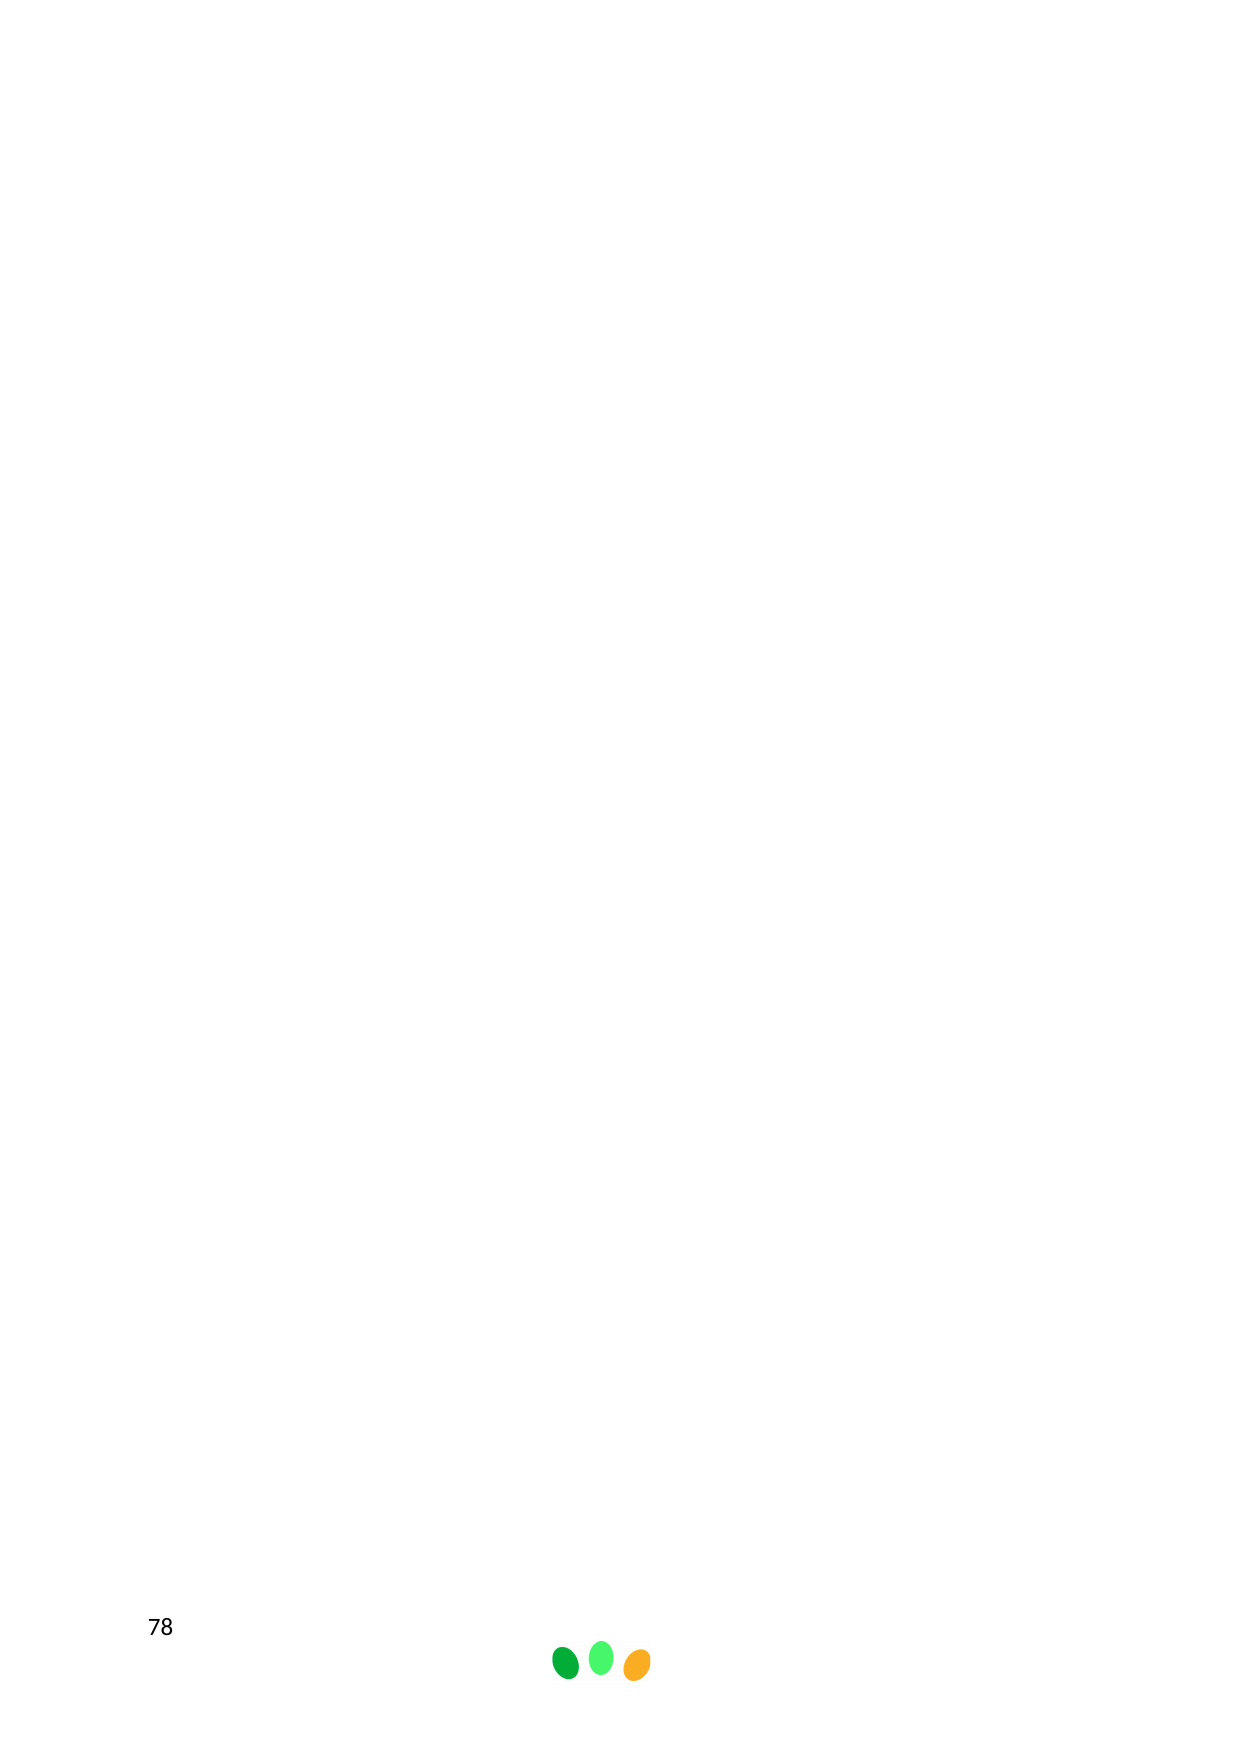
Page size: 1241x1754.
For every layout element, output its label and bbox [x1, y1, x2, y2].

picture [552, 1641, 651, 1681]
